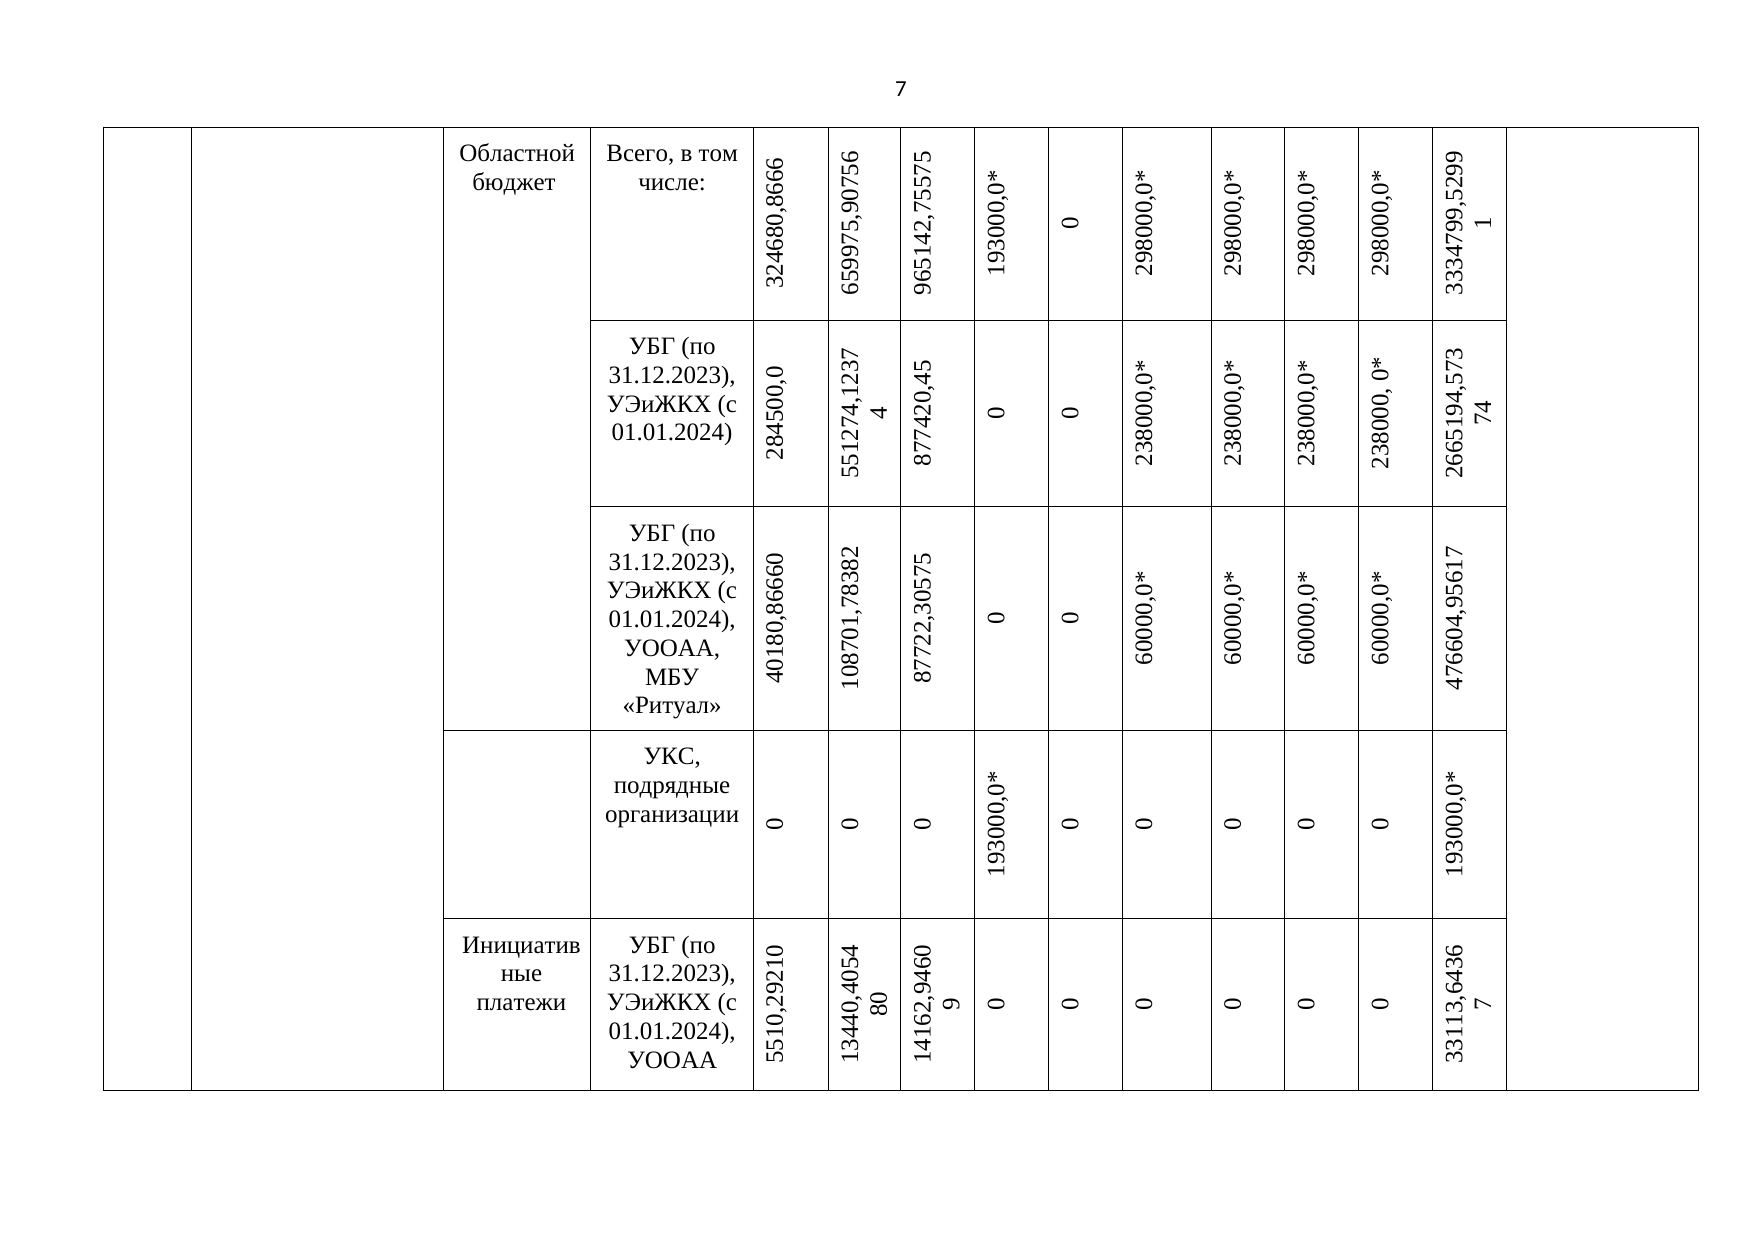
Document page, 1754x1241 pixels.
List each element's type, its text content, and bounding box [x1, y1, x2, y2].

table_cell 877420,45 [901, 321, 974, 506]
table_cell 238000, 0* [1359, 321, 1432, 506]
table_cell 0 [1049, 321, 1122, 506]
table_cell 298000,0* [1359, 128, 1432, 319]
table_cell 298000,0* [1212, 128, 1284, 319]
table_cell 60000,0* [1285, 507, 1358, 730]
table_cell 0 [1049, 507, 1122, 730]
table_cell 60000,0* [1123, 507, 1211, 730]
table_cell 13440,405480 [829, 919, 900, 1089]
table_cell 476604,95617 [1433, 507, 1506, 730]
table_cell 238000,0* [1285, 321, 1358, 506]
table_cell 0 [1359, 731, 1432, 918]
table_cell УБГ (по 31.12.2023), УЭиЖКХ (с 01.01.2024), УООАА, МБУ «Ритуал» [591, 507, 753, 730]
table_cell 0 [1212, 919, 1284, 1089]
table_cell 60000,0* [1359, 507, 1432, 730]
table_cell 60000,0* [1212, 507, 1284, 730]
table_cell УКС, подрядные организации [591, 731, 753, 918]
table_cell 0 [975, 507, 1048, 730]
table_cell Всего, в том числе: [591, 128, 753, 319]
table_cell 108701,78382 [829, 507, 900, 730]
table_cell 0 [754, 731, 828, 918]
table_cell 3334799,52991 [1433, 128, 1506, 319]
table_cell [444, 731, 590, 918]
table_cell УБГ (по 31.12.2023), УЭиЖКХ (с 01.01.2024) [591, 321, 753, 506]
table_cell 0 [1123, 919, 1211, 1089]
table_cell 284500,0 [754, 321, 828, 506]
table_cell 659975,90756 [829, 128, 900, 319]
table_cell 298000,0* [1285, 128, 1358, 319]
table_cell 87722,30575 [901, 507, 974, 730]
table_cell 0 [1359, 919, 1432, 1089]
table_cell 40180,86660 [754, 507, 828, 730]
table_cell 193000,0* [975, 128, 1048, 319]
table_cell 33113,64367 [1433, 919, 1506, 1089]
table_cell 2665194,57374 [1433, 321, 1506, 506]
table_cell 965142,75575 [901, 128, 974, 319]
table_cell 14162,94609 [901, 919, 974, 1089]
table_cell 0 [1123, 731, 1211, 918]
table_cell 0 [975, 321, 1048, 506]
table_cell 5510,29210 [754, 919, 828, 1089]
table_cell 551274,12374 [829, 321, 900, 506]
table_cell 193000,0* [975, 731, 1048, 918]
table_cell 0 [901, 731, 974, 918]
table_cell Инициативные платежи [444, 919, 590, 1089]
table_cell 193000,0* [1433, 731, 1506, 918]
table_cell 0 [1285, 919, 1358, 1089]
table_cell 238000,0* [1212, 321, 1284, 506]
table_cell 298000,0* [1123, 128, 1211, 319]
table_cell 0 [975, 919, 1048, 1089]
table_cell 0 [1212, 731, 1284, 918]
table_cell Областной бюджет [444, 128, 590, 730]
table_cell 238000,0* [1123, 321, 1211, 506]
table_cell 0 [1049, 128, 1122, 319]
table_cell УБГ (по 31.12.2023), УЭиЖКХ (с 01.01.2024), УООАА [591, 919, 753, 1089]
table_cell 0 [1049, 919, 1122, 1089]
table_cell 0 [1285, 731, 1358, 918]
table_cell 0 [829, 731, 900, 918]
table_cell 324680,8666 [754, 128, 828, 319]
table_cell 0 [1049, 731, 1122, 918]
